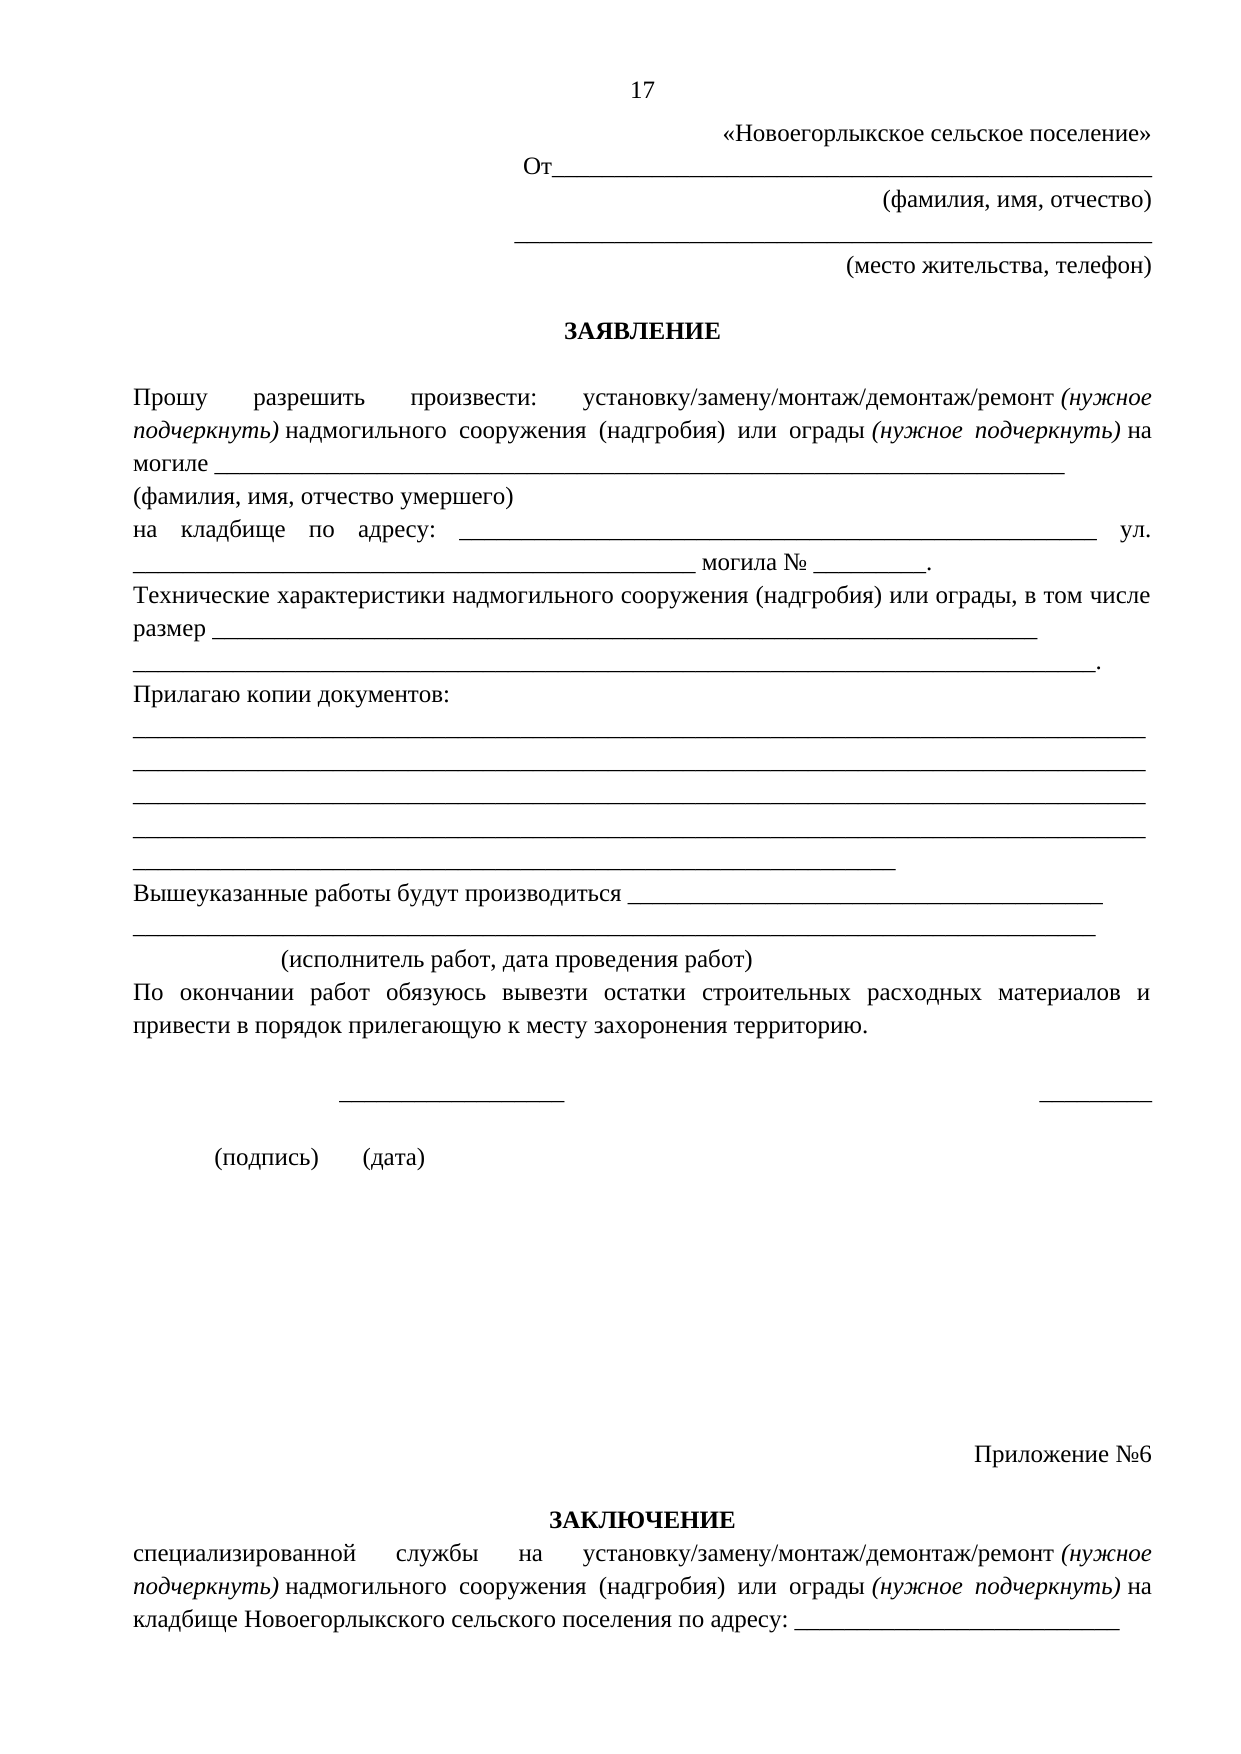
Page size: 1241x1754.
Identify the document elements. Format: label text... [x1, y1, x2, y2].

text По окончании работ обязуюсь вывезти остатки строительных расходных материалов и привести в порядок прилегающую к месту захоронения территорию. [133, 977, 1152, 1038]
text (фамилия, имя, отчество) [133, 184, 1152, 213]
text __________________ _________ (подпись) (дата) [133, 1076, 1152, 1171]
text специализированной службы на установку/замену/монтаж/демонтаж/ремонт (нужное подчеркнуть) надмогильного сооружения (надгробия) или ограды (нужное подчеркнуть) на кладбище Новоегорлыкского сельского поселения по адресу: __________________________ [133, 1538, 1152, 1633]
text _____________________________________________________________________________ [133, 911, 1152, 939]
text Вышеуказанные работы будут производиться ______________________________________ [133, 878, 1152, 906]
text От________________________________________________ [133, 151, 1152, 180]
text Прилагаю копии документов: [133, 679, 1152, 708]
text Приложение №6 [133, 1439, 1152, 1468]
text (фамилия, имя, отчество умершего) [133, 481, 1152, 510]
text ЗАКЛЮЧЕНИЕ [133, 1505, 1152, 1534]
text _________________________________________________________________________________________________________________________________________________________________________________________________________________________________________________________________________________________________________________________________________________________________________________________________ [133, 712, 1152, 873]
text «Новоегорлыкское сельское поселение» [133, 118, 1152, 147]
text ЗАЯВЛЕНИЕ [133, 316, 1152, 345]
text (исполнитель работ, дата проведения работ) [281, 944, 1152, 972]
text Прошу разрешить произвести: установку/замену/монтаж/демонтаж/ремонт (нужное подчеркнуть) надмогильного сооружения (надгробия) или ограды (нужное подчеркнуть) на могиле ____________________________________________________________________ [133, 382, 1152, 477]
text (место жительства, телефон) [133, 250, 1152, 279]
text _____________________________________________________________________________. [133, 646, 1152, 675]
text на кладбище по адресу: ___________________________________________________ ул. _____________________________________________ могила № _________. [133, 514, 1152, 576]
text Технические характеристики надмогильного сооружения (надгробия) или ограды, в том числе размер __________________________________________________________________ [133, 580, 1152, 642]
text ___________________________________________________ [133, 217, 1152, 246]
